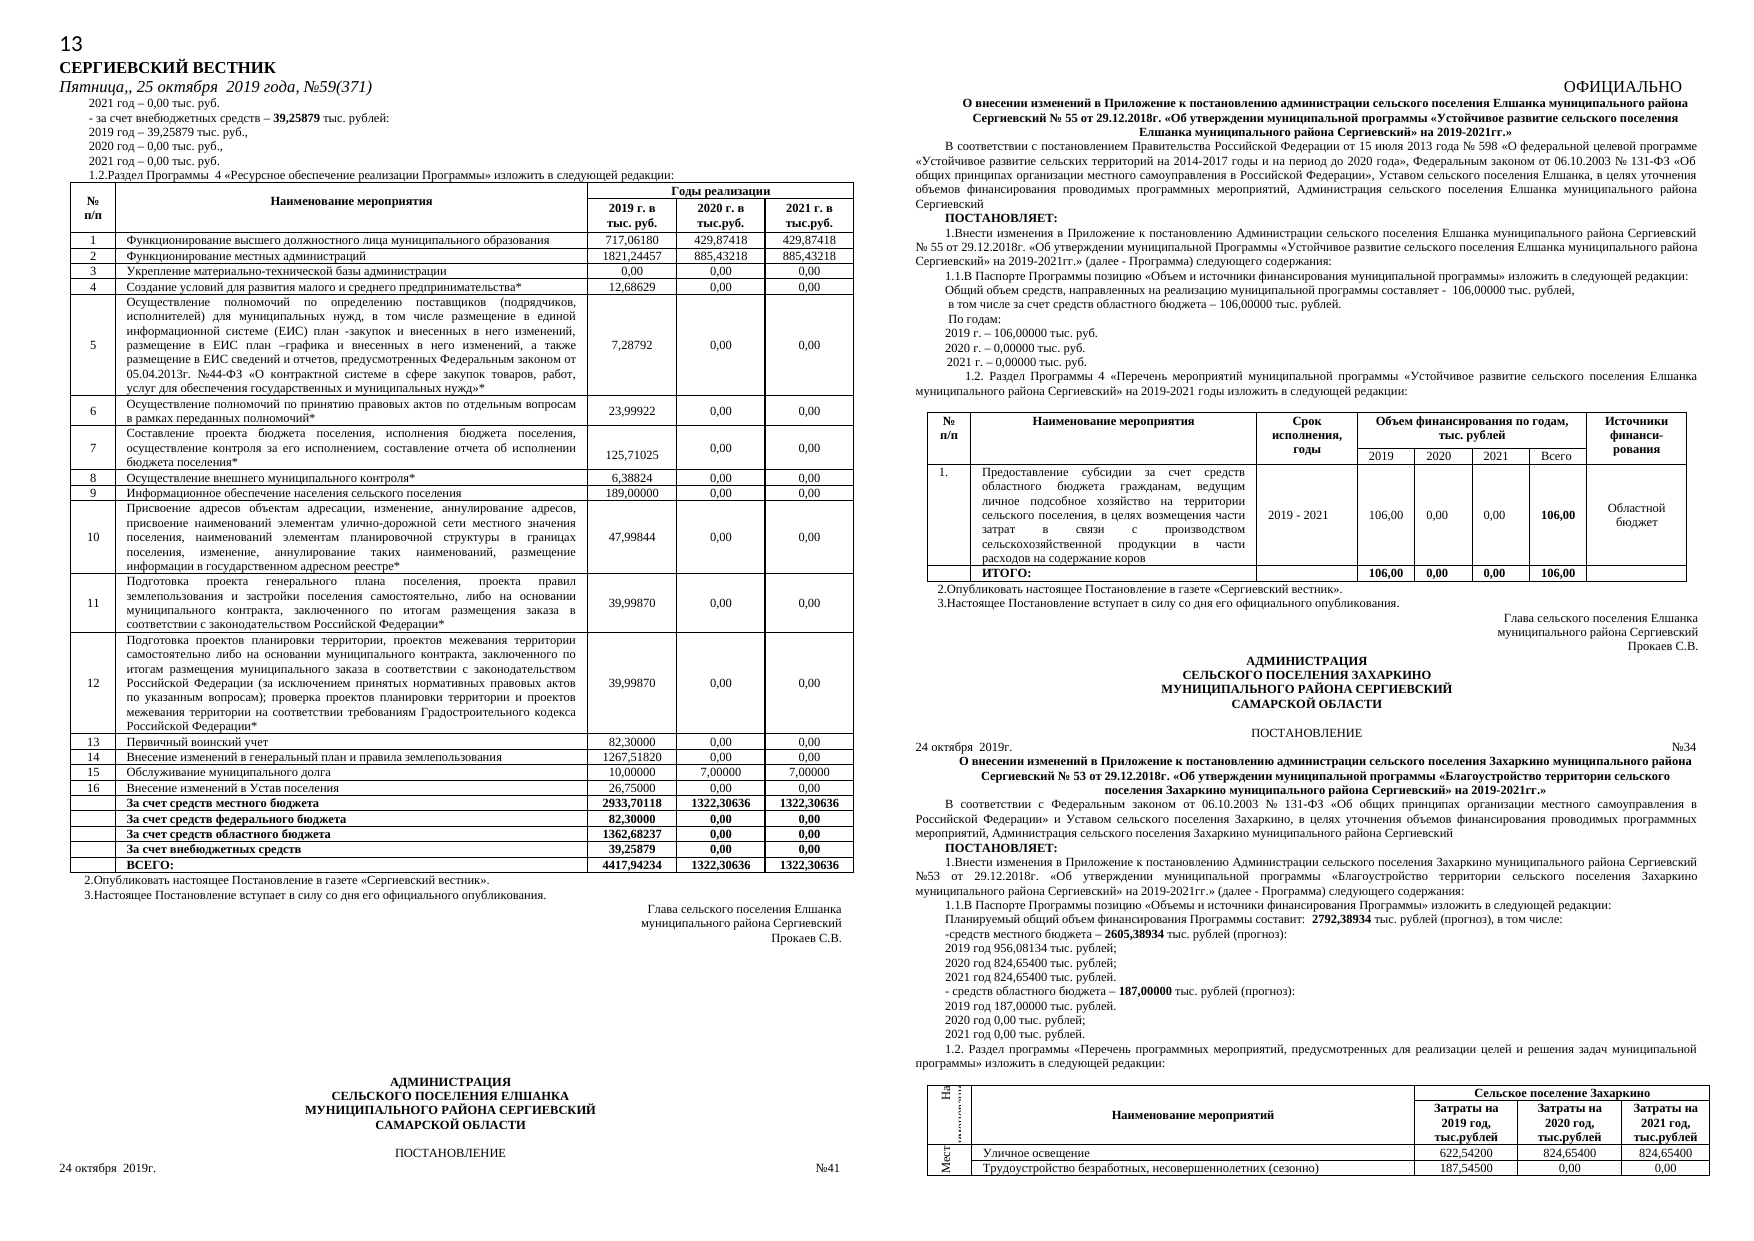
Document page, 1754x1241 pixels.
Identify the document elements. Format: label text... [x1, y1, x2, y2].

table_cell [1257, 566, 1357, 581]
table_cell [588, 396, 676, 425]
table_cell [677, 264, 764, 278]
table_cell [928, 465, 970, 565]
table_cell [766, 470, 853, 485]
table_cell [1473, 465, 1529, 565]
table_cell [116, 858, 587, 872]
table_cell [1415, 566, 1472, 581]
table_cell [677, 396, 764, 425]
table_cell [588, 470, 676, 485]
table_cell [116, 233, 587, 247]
text 2021 год 0,00 тыс. рублей. [915, 1027, 1698, 1042]
text 2021 год 824,65400 тыс. рублей. [915, 970, 1698, 984]
text 2020 год 0,00 тыс. рублей; [915, 1013, 1698, 1027]
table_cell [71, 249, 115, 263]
text 3.Настоящее Постановление вступает в силу со дня его официального опубликования. [59, 887, 842, 902]
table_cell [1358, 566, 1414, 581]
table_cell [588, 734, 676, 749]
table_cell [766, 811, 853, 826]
text Глава сельского поселения Елшанка [59, 902, 842, 916]
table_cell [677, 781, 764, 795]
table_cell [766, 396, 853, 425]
text АДМИНИСТРАЦИЯ [59, 1074, 842, 1089]
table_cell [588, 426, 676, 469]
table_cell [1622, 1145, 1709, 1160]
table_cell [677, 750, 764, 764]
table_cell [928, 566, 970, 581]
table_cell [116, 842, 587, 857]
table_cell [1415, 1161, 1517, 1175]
text Планируемый общий объем финансирования Программы составит: 2792,38934 тыс. рублей (прогноз), в том числе: [915, 912, 1698, 927]
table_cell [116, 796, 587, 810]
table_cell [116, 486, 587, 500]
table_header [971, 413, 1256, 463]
text СЕЛЬСКОГО ПОСЕЛЕНИЯ ЕЛШАНКА [59, 1089, 842, 1103]
text - средств областного бюджета – 187,00000 тыс. рублей (прогноз): [915, 984, 1698, 998]
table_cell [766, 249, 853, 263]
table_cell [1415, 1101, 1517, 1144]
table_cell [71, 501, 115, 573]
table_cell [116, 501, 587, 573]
text МУНИЦИПАЛЬНОГО РАЙОНА СЕРГИЕВСКИЙ [59, 1103, 842, 1117]
text 2020 г. – 0,00000 тыс. руб. [915, 340, 1698, 355]
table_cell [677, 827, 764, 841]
text 24 октября 2019г. №34 [915, 740, 1698, 754]
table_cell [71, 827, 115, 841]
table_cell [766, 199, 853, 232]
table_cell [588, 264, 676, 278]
text В соответствии с Федеральным законом от 06.10.2003 № 131-ФЗ «Об общих принципах организации местного самоуправления в Российской Федерации» и Уставом сельского поселения Захаркино, в целях уточнения объемов финансирования проводимых программных мероприятий, Администрация сельского поселения Захаркино муниципального района Сергиевский [915, 797, 1698, 840]
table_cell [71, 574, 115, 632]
text 1.Внести изменения в Приложение к постановлению Администрации сельского поселения Елшанка муниципального района Сергиевский № 55 от 29.12.2018г. «Об утверждении муниципальной Программы «Устойчивое развитие сельского поселения Елшанка муниципального района Сергиевский» на 2019-2021гг.» (далее - Программа) следующего содержания: [915, 225, 1698, 268]
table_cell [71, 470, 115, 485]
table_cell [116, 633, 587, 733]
text ПОСТАНОВЛЯЕТ: [915, 840, 1698, 855]
text муниципального района Сергиевский [59, 916, 842, 931]
text САМАРСКОЙ ОБЛАСТИ [59, 1117, 842, 1132]
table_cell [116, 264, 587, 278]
text 1.1.В Паспорте Программы позицию «Объем и источники финансирования муниципальной программы» изложить в следующей редакции: [915, 268, 1698, 283]
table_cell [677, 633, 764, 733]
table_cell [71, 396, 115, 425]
text -средств местного бюджета – 2605,38934 тыс. рублей (прогноз): [915, 927, 1698, 941]
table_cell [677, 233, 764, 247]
text О внесении изменений в Приложение к постановлению администрации сельского поселения Елшанка муниципального района Сергиевский № 55 от 29.12.2018г. «Об утверждении муниципальной программы «Устойчивое развитие сельского поселения Елшанка муниципального района Сергиевский» на 2019-2021гг.» [953, 96, 1698, 139]
text О внесении изменений в Приложение к постановлению администрации сельского поселения Захаркино муниципального района Сергиевский № 53 от 29.12.2018г. «Об утверждении муниципальной программы «Благоустройство территории сельского поселения Захаркино муниципального района Сергиевский» на 2019-2021гг.» [953, 754, 1698, 797]
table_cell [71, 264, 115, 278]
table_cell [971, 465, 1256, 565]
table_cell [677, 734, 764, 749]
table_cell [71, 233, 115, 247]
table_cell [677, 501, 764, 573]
text ПОСТАНОВЛЯЕТ: [915, 211, 1698, 225]
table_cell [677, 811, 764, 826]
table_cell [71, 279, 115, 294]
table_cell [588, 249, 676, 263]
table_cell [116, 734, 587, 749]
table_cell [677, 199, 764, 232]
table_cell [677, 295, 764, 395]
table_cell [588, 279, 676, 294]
text - за счет внебюджетных средств – 39,25879 тыс. рублей: [59, 110, 842, 125]
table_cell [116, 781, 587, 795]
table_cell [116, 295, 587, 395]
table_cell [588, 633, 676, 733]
text Прокаев С.В. [915, 639, 1698, 653]
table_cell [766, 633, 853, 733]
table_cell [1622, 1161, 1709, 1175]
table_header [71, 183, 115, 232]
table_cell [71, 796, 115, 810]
text 24 октября 2019г. №41 [59, 1161, 842, 1175]
text Прокаев С.В. [59, 931, 842, 945]
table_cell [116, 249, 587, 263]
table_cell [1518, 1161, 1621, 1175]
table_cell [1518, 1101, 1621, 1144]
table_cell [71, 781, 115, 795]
text По годам: [915, 312, 1698, 326]
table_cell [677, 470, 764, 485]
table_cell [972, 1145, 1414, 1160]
text 1.1.В Паспорте Программы позицию «Объемы и источники финансирования Программы» изложить в следующей редакции: [915, 898, 1698, 912]
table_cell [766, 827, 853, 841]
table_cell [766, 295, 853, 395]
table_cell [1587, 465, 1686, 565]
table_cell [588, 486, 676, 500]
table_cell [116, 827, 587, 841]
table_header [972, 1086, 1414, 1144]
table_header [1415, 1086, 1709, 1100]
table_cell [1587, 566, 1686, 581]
text 1.2. Раздел Программы 4 «Перечень мероприятий муниципальной программы «Устойчивое развитие сельского поселения Елшанка муниципального района Сергиевский» на 2019-2021 годы изложить в следующей редакции: [915, 369, 1698, 398]
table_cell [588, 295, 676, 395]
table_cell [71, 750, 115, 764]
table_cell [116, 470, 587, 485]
text 2019 год 187,00000 тыс. рублей. [915, 998, 1698, 1013]
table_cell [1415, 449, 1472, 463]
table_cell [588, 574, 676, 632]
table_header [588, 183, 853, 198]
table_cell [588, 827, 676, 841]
text 2019 год 956,08134 тыс. рублей; [915, 941, 1698, 955]
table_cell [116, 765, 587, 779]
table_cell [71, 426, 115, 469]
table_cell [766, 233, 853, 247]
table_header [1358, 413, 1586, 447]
text 2019 г. – 106,00000 тыс. руб. [915, 326, 1698, 340]
text ПОСТАНОВЛЕНИЕ [59, 1146, 842, 1161]
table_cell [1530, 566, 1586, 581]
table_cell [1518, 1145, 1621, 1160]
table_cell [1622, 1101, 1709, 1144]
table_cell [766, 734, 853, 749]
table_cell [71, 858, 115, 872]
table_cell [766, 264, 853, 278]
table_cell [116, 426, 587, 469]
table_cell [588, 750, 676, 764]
text САМАРСКОЙ ОБЛАСТИ [915, 697, 1698, 711]
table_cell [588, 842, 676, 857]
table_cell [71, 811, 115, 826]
text МУНИЦИПАЛЬНОГО РАЙОНА СЕРГИЕВСКИЙ [915, 682, 1698, 697]
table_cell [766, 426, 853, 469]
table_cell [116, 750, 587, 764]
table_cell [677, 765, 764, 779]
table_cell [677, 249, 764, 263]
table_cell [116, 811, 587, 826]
text 2.Опубликовать настоящее Постановление в газете «Сергиевский вестник». [59, 873, 842, 887]
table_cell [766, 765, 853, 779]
text В соответствии с постановлением Правительства Российской Федерации от 15 июля 2013 года № 598 «О федеральной целевой программе «Устойчивое развитие сельских территорий на 2014-2017 годы и на период до 2020 года», Федеральным законом от 06.10.2003 № 131-ФЗ «Об общих принципах организации местного самоуправления в Российской Федерации», Уставом сельского поселения Елшанка, в целях уточнения объемов финансирования проводимых программных мероприятий, Администрация сельского поселения Елшанка муниципального района Сергиевский [915, 139, 1698, 211]
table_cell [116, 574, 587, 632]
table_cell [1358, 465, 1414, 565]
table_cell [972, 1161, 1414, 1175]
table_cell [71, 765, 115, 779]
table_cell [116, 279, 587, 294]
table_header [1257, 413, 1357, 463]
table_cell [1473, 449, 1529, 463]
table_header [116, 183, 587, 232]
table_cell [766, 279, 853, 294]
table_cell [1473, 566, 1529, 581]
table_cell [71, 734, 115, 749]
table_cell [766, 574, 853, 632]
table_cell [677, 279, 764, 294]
text 1.2. Раздел программы «Перечень программных мероприятий, предусмотренных для реализации целей и решения задач муниципальной программы» изложить в следующей редакции: [915, 1042, 1698, 1070]
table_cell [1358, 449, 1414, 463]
text 2021 год – 0,00 тыс. руб. [59, 96, 842, 110]
text Глава сельского поселения Елшанка [915, 610, 1698, 625]
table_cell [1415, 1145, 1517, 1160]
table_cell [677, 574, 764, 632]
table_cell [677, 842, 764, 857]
text 1.Внести изменения в Приложение к постановлению Администрации сельского поселения Захаркино муниципального района Сергиевский №53 от 29.12.2018г. «Об утверждении муниципальной программы «Благоустройство территории сельского поселения Захаркино муниципального района Сергиевский» на 2019-2021гг.» (далее - Программа) следующего содержания: [915, 855, 1698, 898]
text 2020 год 824,65400 тыс. рублей; [915, 955, 1698, 970]
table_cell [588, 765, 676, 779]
text 2021 г. – 0,00000 тыс. руб. [915, 355, 1698, 369]
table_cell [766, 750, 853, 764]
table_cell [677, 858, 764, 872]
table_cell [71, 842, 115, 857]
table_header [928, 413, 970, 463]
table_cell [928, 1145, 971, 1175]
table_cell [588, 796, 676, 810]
text 2019 год – 39,25879 тыс. руб., [59, 125, 842, 139]
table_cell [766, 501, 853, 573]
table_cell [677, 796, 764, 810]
text АДМИНИСТРАЦИЯ [915, 653, 1698, 668]
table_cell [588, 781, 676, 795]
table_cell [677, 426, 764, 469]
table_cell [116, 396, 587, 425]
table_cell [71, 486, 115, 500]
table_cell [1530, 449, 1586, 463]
text 2.Опубликовать настоящее Постановление в газете «Сергиевский вестник». [915, 582, 1698, 596]
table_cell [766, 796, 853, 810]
text 2021 год – 0,00 тыс. руб. [59, 153, 842, 168]
text в том числе за счет средств областного бюджета – 106,00000 тыс. рублей. [915, 297, 1698, 312]
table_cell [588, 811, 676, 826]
text 3.Настоящее Постановление вступает в силу со дня его официального опубликования. [915, 596, 1698, 610]
text 2020 год – 0,00 тыс. руб., [59, 139, 842, 153]
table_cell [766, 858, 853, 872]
text Общий объем средств, направленных на реализацию муниципальной программы составляет - 106,00000 тыс. рублей, [915, 283, 1698, 297]
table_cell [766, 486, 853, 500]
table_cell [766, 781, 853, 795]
text 1.2.Раздел Программы 4 «Ресурсное обеспечение реализации Программы» изложить в следующей редакции: [59, 168, 842, 182]
text СЕЛЬСКОГО ПОСЕЛЕНИЯ ЗАХАРКИНО [915, 668, 1698, 682]
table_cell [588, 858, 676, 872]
text ПОСТАНОВЛЕНИЕ [915, 725, 1698, 740]
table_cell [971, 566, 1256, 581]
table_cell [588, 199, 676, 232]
text муниципального района Сергиевский [915, 625, 1698, 639]
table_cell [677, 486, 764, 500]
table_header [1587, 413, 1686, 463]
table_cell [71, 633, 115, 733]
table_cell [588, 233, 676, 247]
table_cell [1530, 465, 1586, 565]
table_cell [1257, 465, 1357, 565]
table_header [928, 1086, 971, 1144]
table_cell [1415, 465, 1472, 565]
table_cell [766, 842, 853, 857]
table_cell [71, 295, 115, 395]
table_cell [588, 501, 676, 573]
